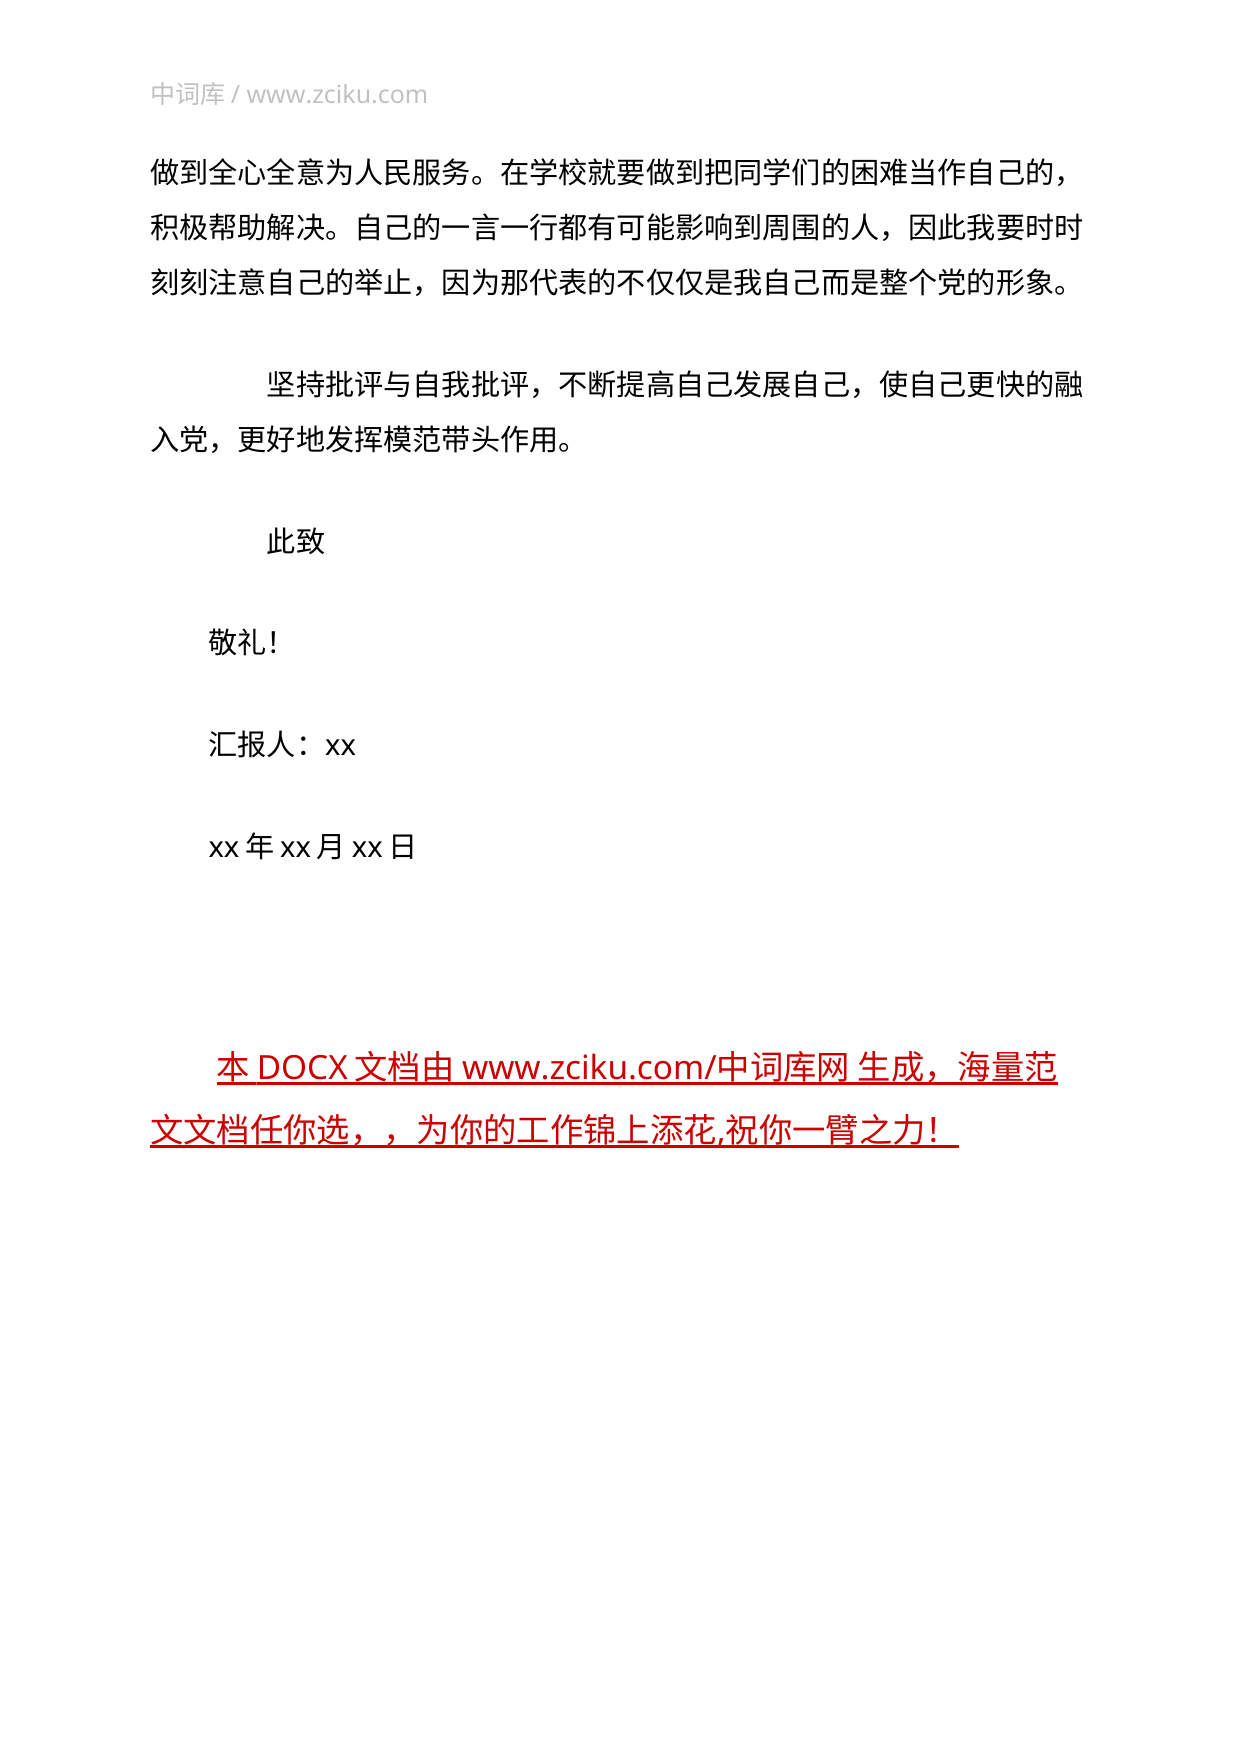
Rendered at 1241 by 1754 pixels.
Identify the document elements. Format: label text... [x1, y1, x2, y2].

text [150, 150, 1090, 302]
text xx年xx月xx日 [150, 824, 1090, 866]
text 敬礼！ [150, 620, 1090, 662]
text 此致 [150, 518, 1090, 561]
text 本DOCX文档由 www.zciku.com/中词库网 生成，海量范文文档任你选，，为你的工作锦上添花,祝你一臂之力！ [150, 1041, 1090, 1152]
text 汇报人：xx [150, 722, 1090, 764]
text 坚持批评与自我批评，不断提高自己发展自己，使自己更快的融入党，更好地发挥模范带头作用。 [150, 362, 1090, 459]
